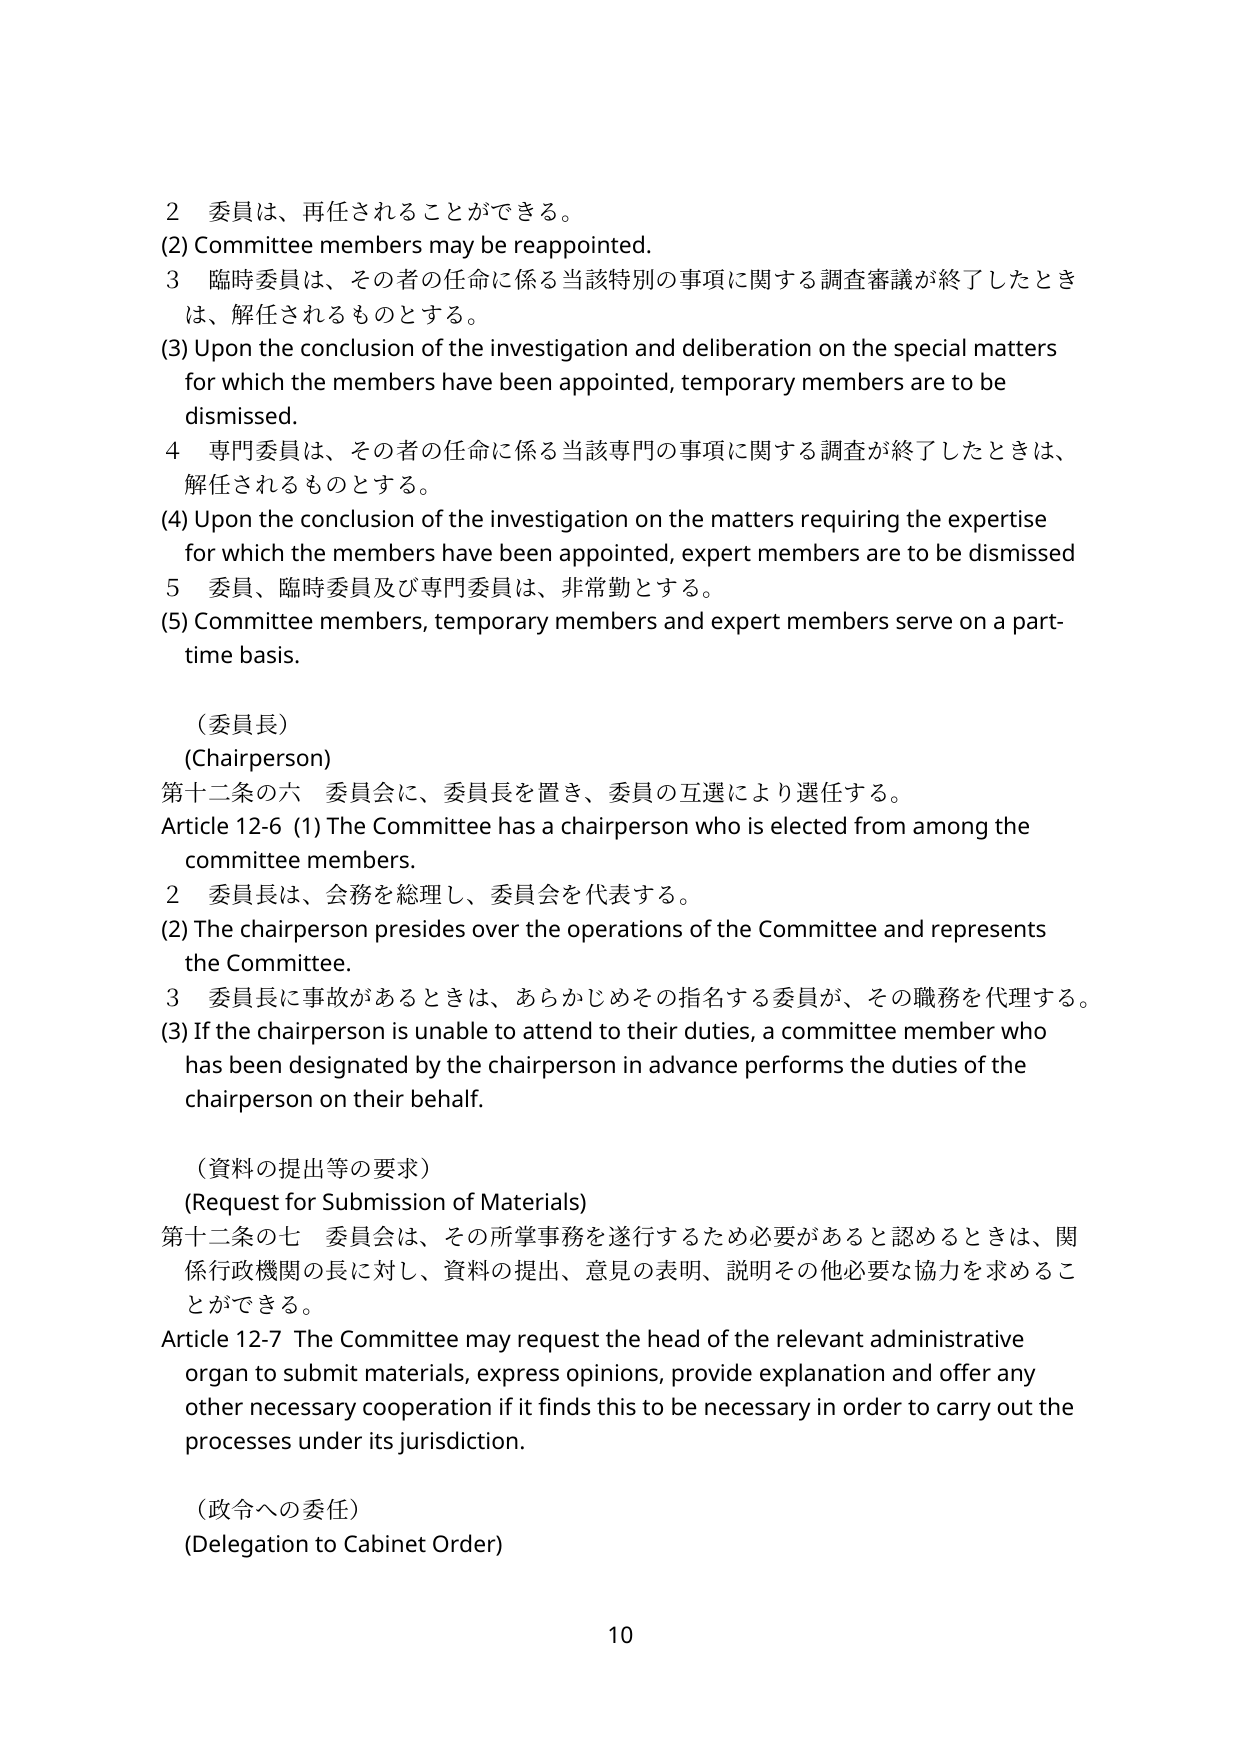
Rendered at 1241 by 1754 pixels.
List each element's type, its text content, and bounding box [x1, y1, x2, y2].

text （資料の提出等の要求） [184, 1150, 1079, 1184]
text (2) The chairperson presides over the operations of the Committee and represents the Committee. [161, 911, 1079, 979]
text (3) Upon the conclusion of the investigation and deliberation on the special matters for which the members have been appointed, temporary members are to be dismissed. [161, 330, 1079, 433]
text ３ 委員長に事故があるときは、あらかじめその指名する委員が、その職務を代理する。 [161, 979, 1079, 1014]
text ３ 臨時委員は、その者の任命に係る当該特別の事項に関する調査審議が終了したときは、解任されるものとする。 [161, 262, 1079, 330]
text 第十二条の六 委員会に、委員長を置き、委員の互選により選任する。 [161, 774, 1079, 809]
text ２ 委員は、再任されることができる。 [161, 194, 1079, 228]
text (5) Committee members, temporary members and expert members serve on a part-time basis. [161, 604, 1079, 672]
text (4) Upon the conclusion of the investigation on the matters requiring the expertise for which the members have been appointed, expert members are to be dismissed [161, 501, 1079, 569]
text ５ 委員、臨時委員及び専門委員は、非常勤とする。 [161, 569, 1079, 604]
text (Delegation to Cabinet Order) [184, 1526, 1079, 1560]
text 第十二条の七 委員会は、その所掌事務を遂行するため必要があると認めるときは、関係行政機関の長に対し、資料の提出、意見の表明、説明その他必要な協力を求めることができる。 [161, 1219, 1079, 1321]
text Article 12-6 (1) The Committee has a chairperson who is elected from among the committee members. [161, 809, 1079, 877]
text (Chairperson) [184, 740, 1079, 774]
text (3) If the chairperson is unable to attend to their duties, a committee member who has been designated by the chairperson in advance performs the duties of the chairperson on their behalf. [161, 1014, 1079, 1116]
text ４ 専門委員は、その者の任命に係る当該専門の事項に関する調査が終了したときは、解任されるものとする。 [161, 433, 1079, 501]
text (Request for Submission of Materials) [184, 1184, 1079, 1219]
text （委員長） [184, 706, 1079, 740]
text Article 12-7 The Committee may request the head of the relevant administrative organ to submit materials, express opinions, provide explanation and offer any other necessary cooperation if it finds this to be necessary in order to carry out the processes under its jurisdiction. [161, 1321, 1079, 1458]
text (2) Committee members may be reappointed. [161, 228, 1079, 262]
text （政令への委任） [184, 1492, 1079, 1526]
text ２ 委員長は、会務を総理し、委員会を代表する。 [161, 877, 1079, 911]
